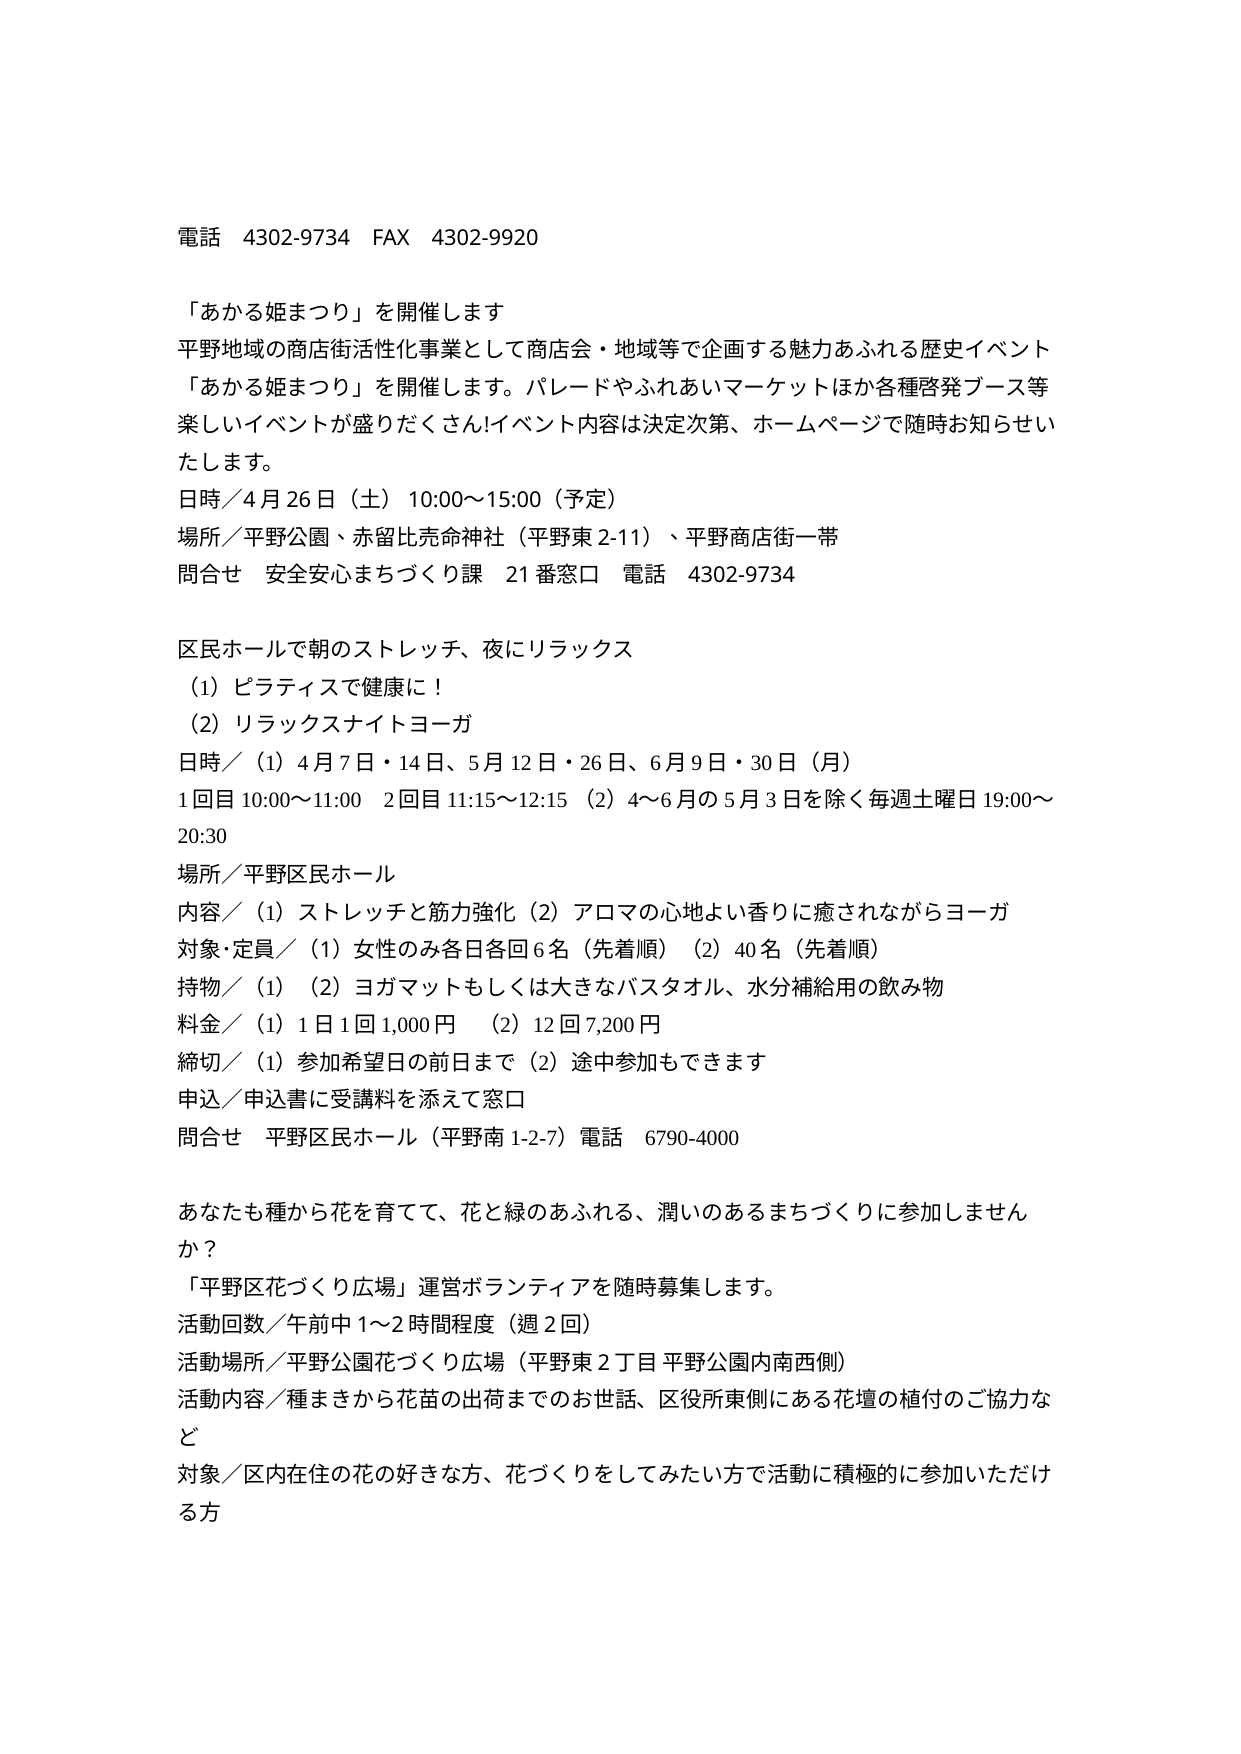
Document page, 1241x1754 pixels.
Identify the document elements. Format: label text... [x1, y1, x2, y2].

text 対象／区内在住の花の好きな方、花づくりをしてみたい方で活動に積極的に参加いただける方 [177, 1454, 1063, 1529]
text 区民ホールで朝のストレッチ、夜にリラックス [177, 629, 1063, 667]
text （1）ピラティスで健康に！ [177, 667, 1063, 704]
text 活動回数／午前中1～2時間程度（週2回） [177, 1304, 1063, 1342]
text 「平野区花づくり広場」運営ボランティアを随時募集します。 [177, 1267, 1063, 1304]
text あなたも種から花を育てて、花と緑のあふれる、潤いのあるまちづくりに参加しませんか？ [177, 1192, 1063, 1267]
text 1回目10:00～11:00 2回目11:15～12:15 （2）4～6月の5月3日を除く毎週土曜日19:00～20:30 [177, 779, 1063, 854]
text （2）リラックスナイトヨーガ [177, 704, 1063, 742]
text 日時／4月26日（土） 10:00～15:00（予定） [177, 479, 1063, 517]
text 場所／平野区民ホール [177, 854, 1063, 892]
text 持物／（1）（2）ヨガマットもしくは大きなバスタオル、水分補給用の飲み物 [177, 967, 1063, 1004]
text 問合せ 平野区民ホール（平野南1-2-7）電話 6790-4000 [177, 1117, 1063, 1154]
text 活動内容／種まきから花苗の出荷までのお世話、区役所東側にある花壇の植付のご協力など [177, 1379, 1063, 1454]
text 申込／申込書に受講料を添えて窓口 [177, 1079, 1063, 1117]
text 日時／（1）4月7日・14日、5月12日・26日、6月9日・30日（月） [177, 742, 1063, 779]
text 平野地域の商店街活性化事業として商店会・地域等で企画する魅力あふれる歴史イベント「あかる姫まつり」を開催します。パレードやふれあいマーケットほか各種啓発ブース等楽しいイベントが盛りだくさん!イベント内容は決定次第、ホームページで随時お知らせいたします。 [177, 329, 1063, 479]
text 電話 4302-9734 FAX 4302-9920 [177, 217, 1063, 254]
text 内容／（1）ストレッチと筋力強化（2）アロマの心地よい香りに癒されながらヨーガ [177, 892, 1063, 929]
text 料金／（1）1日1回1,000円 （2）12回7,200円 [177, 1004, 1063, 1042]
text 「あかる姫まつり」を開催します [177, 292, 1063, 329]
text 締切／（1）参加希望日の前日まで（2）途中参加もできます [177, 1042, 1063, 1079]
text 対象･定員／（1）女性のみ各日各回6名（先着順）（2）40名（先着順） [177, 929, 1063, 967]
text 問合せ 安全安心まちづくり課 21番窓口 電話 4302-9734 [177, 554, 1063, 592]
text 活動場所／平野公園花づくり広場（平野東2丁目 平野公園内南西側） [177, 1342, 1063, 1379]
text 場所／平野公園、赤留比売命神社（平野東2-11）、平野商店街一帯 [177, 517, 1063, 554]
